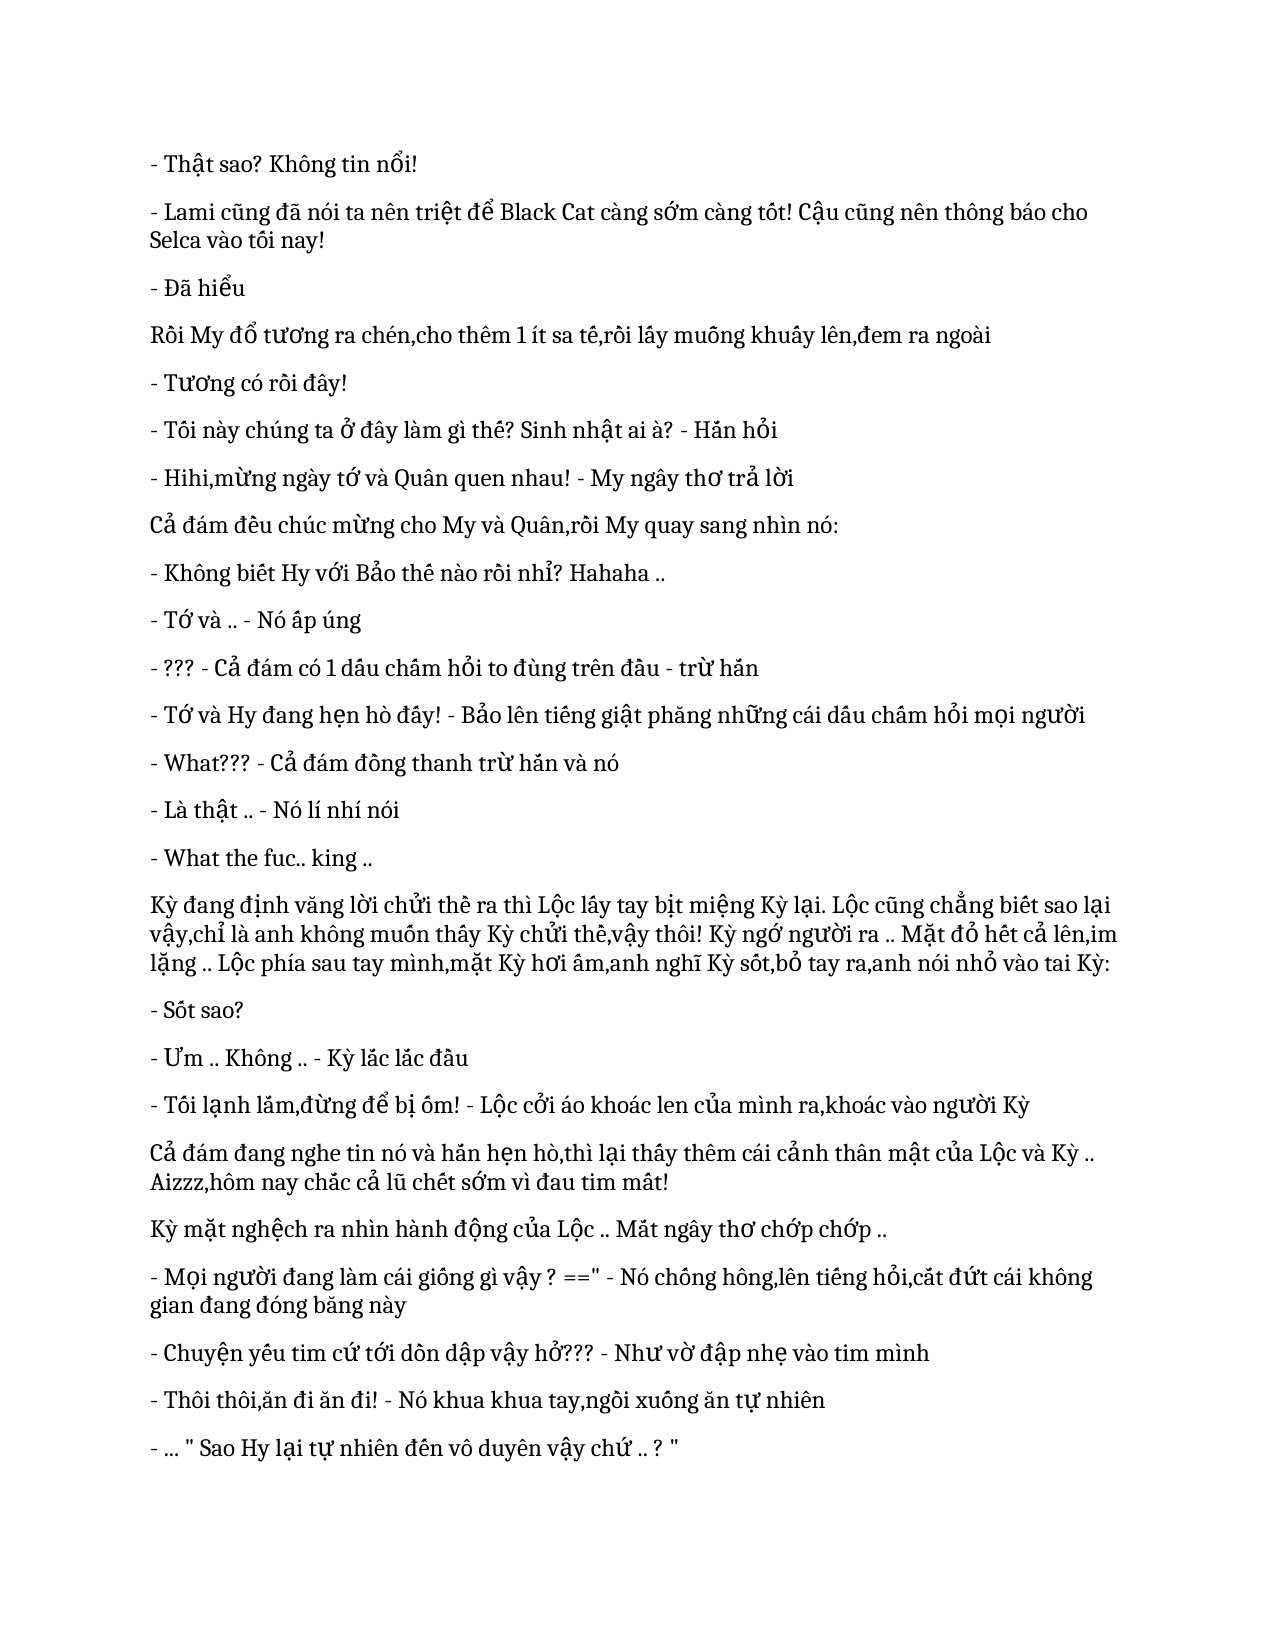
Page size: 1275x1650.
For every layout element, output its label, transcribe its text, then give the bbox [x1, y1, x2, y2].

text - Tối này chúng ta ở đây làm gì thế? Sinh nhật ai à? - Hắn hỏi [150, 416, 1125, 445]
text - Ưm .. Không .. - Kỳ lắc lắc đầu [150, 1044, 1125, 1072]
text Cả đám đều chúc mừng cho My và Quân,rồi My quay sang nhìn nó: [150, 511, 1125, 540]
text - Tớ và Hy đang hẹn hò đấy! - Bảo lên tiếng giật phăng những cái dấu chấm hỏi mọi người [150, 701, 1125, 730]
text - Hihi,mừng ngày tớ và Quân quen nhau! - My ngây thơ trả lời [150, 464, 1125, 492]
text - Lami cũng đã nói ta nên triệt để Black Cat càng sớm càng tốt! Cậu cũng nên thông báo cho Selca vào tối nay! [150, 197, 1125, 255]
text - Không biết Hy với Bảo thế nào rồi nhỉ? Hahaha .. [150, 559, 1125, 587]
text - Là thật .. - Nó lí nhí nói [150, 796, 1125, 825]
text - Chuyện yếu tim cứ tới dồn dập vậy hở??? - Như vờ đập nhẹ vào tim mình [150, 1339, 1125, 1367]
text Rồi My đổ tương ra chén,cho thêm 1 ít sa tế,rồi lấy muỗng khuấy lên,đem ra ngoài [150, 321, 1125, 350]
text Kỳ mặt nghệch ra nhìn hành động của Lộc .. Mắt ngây thơ chớp chớp .. [150, 1215, 1125, 1244]
text - Mọi người đang làm cái giống gì vậy ? ==" - Nó chống hông,lên tiếng hỏi,cắt đứt cái không gian đang đóng băng này [150, 1262, 1125, 1320]
text - Thôi thôi,ăn đi ăn đi! - Nó khua khua tay,ngồi xuống ăn tự nhiên [150, 1386, 1125, 1415]
text Kỳ đang định văng lời chửi thề ra thì Lộc lấy tay bịt miệng Kỳ lại. Lộc cũng chẳng biết sao lại vậy,chỉ là anh không muốn thấy Kỳ chửi thề,vậy thôi! Kỳ ngớ người ra .. Mặt đỏ hết cả lên,im lặng .. Lộc phía sau tay mình,mặt Kỳ hơi ấm,anh nghĩ Kỳ sốt,bỏ tay ra,anh nói nhỏ vào tai Kỳ: [150, 891, 1125, 977]
text - Tối lạnh lắm,đừng để bị ốm! - Lộc cởi áo khoác len của mình ra,khoác vào người Kỳ [150, 1091, 1125, 1120]
text - ??? - Cả đám có 1 dấu chấm hỏi to đùng trên đầu - trừ hắn [150, 654, 1125, 682]
text - Thật sao? Không tin nổi! [150, 150, 1125, 179]
text Cả đám đang nghe tin nó và hắn hẹn hò,thì lại thấy thêm cái cảnh thân mật của Lộc và Kỳ .. Aizzz,hôm nay chắc cả lũ chết sớm vì đau tim mất! [150, 1139, 1125, 1196]
text - Sốt sao? [150, 996, 1125, 1025]
text - Đã hiểu [150, 274, 1125, 302]
text - Tương có rồi đây! [150, 369, 1125, 397]
text - Tớ và .. - Nó ấp úng [150, 606, 1125, 635]
text - ... " Sao Hy lại tự nhiên đến vô duyên vậy chứ .. ? " [150, 1434, 1125, 1462]
text - What??? - Cả đám đồng thanh trừ hắn và nó [150, 749, 1125, 777]
text - What the fuc.. king .. [150, 844, 1125, 872]
